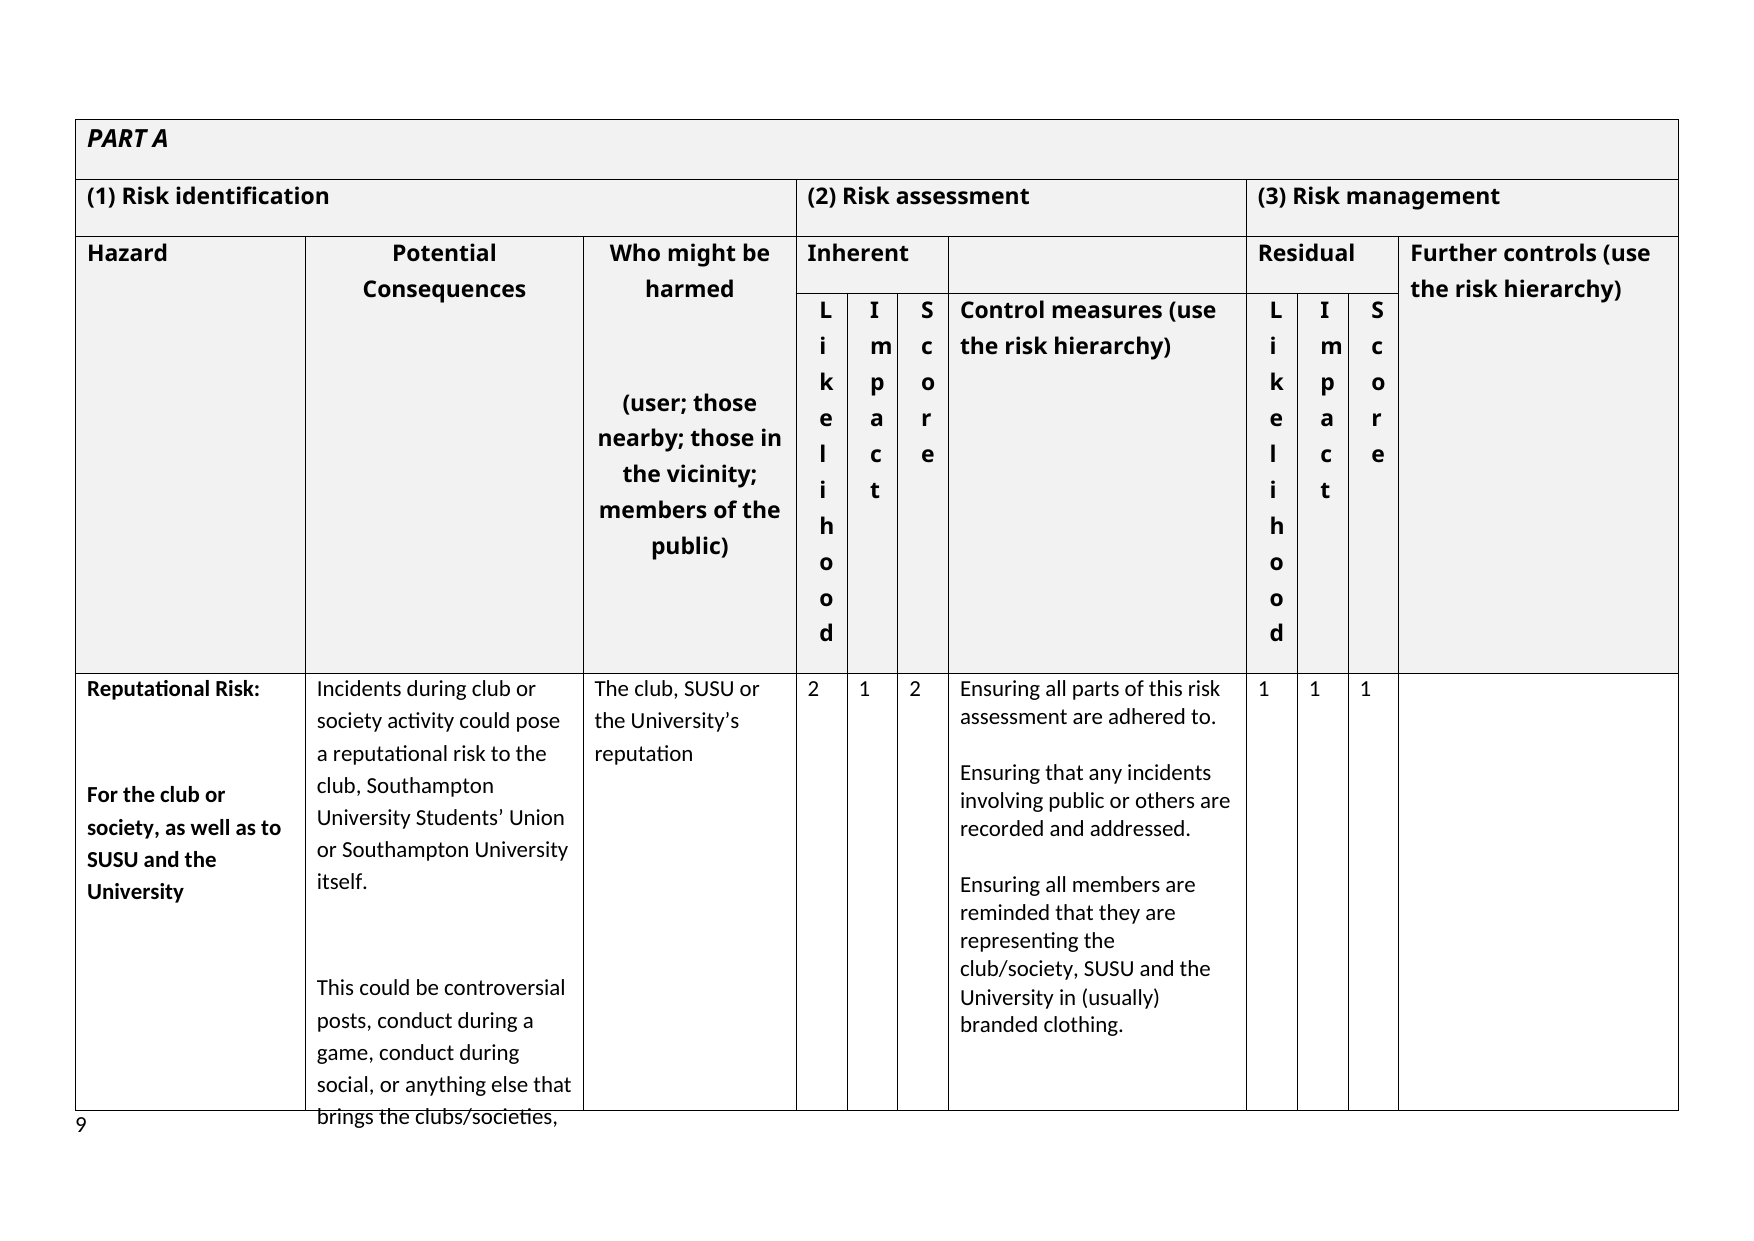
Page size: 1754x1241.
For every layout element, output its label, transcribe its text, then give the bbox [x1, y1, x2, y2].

table_cell (3) Risk management [1247, 180, 1678, 236]
table_header PART A [76, 120, 1678, 179]
table_cell Likelihood [1247, 294, 1297, 673]
table_cell Ensuring all parts of this risk assessment are adhered to. Ensuring that any incidents involving public or others are recorded and addressed. Ensuring all members are reminded that they are representing the club/society, SUSU and the University in (usually) branded clothing. [949, 674, 1246, 1110]
table_cell The club, SUSU or the University’s reputation [584, 674, 796, 1110]
table_cell Control measures (use the risk hierarchy) [949, 294, 1246, 673]
table_cell [1399, 674, 1678, 1110]
table_cell Reputational Risk: For the club or society, as well as to SUSU and the University [76, 674, 305, 1110]
table_cell Score [898, 294, 948, 673]
table_cell Impact [848, 294, 897, 673]
table_cell Score [1349, 294, 1398, 673]
table_cell [949, 237, 1246, 293]
table_cell Incidents during club or society activity could pose a reputational risk to the club, Southampton University Students’ Union or Southampton University itself. This could be controversial posts, conduct during a game, conduct during social, or anything else that brings the clubs/societies, SUSU or the University’s name intro disrepute. [306, 674, 583, 1110]
table_cell 1 [1298, 674, 1348, 1110]
table_cell 2 [898, 674, 948, 1110]
table_cell 2 [797, 674, 847, 1110]
table_cell Likelihood [797, 294, 847, 673]
table_cell Inherent [797, 237, 948, 293]
table_cell Hazard [76, 237, 305, 673]
table_cell Potential Consequences [306, 237, 583, 673]
table_cell 1 [1349, 674, 1398, 1110]
table_cell 1 [1247, 674, 1297, 1110]
table_cell Impact [1298, 294, 1348, 673]
table_cell 1 [848, 674, 897, 1110]
table_cell (1) Risk identification [76, 180, 796, 236]
table_cell Further controls (use the risk hierarchy) [1399, 237, 1678, 673]
table_cell Who might be harmed (user; those nearby; those in the vicinity; members of the public) [584, 237, 796, 673]
table_cell Residual [1247, 237, 1398, 293]
table_cell (2) Risk assessment [797, 180, 1246, 236]
